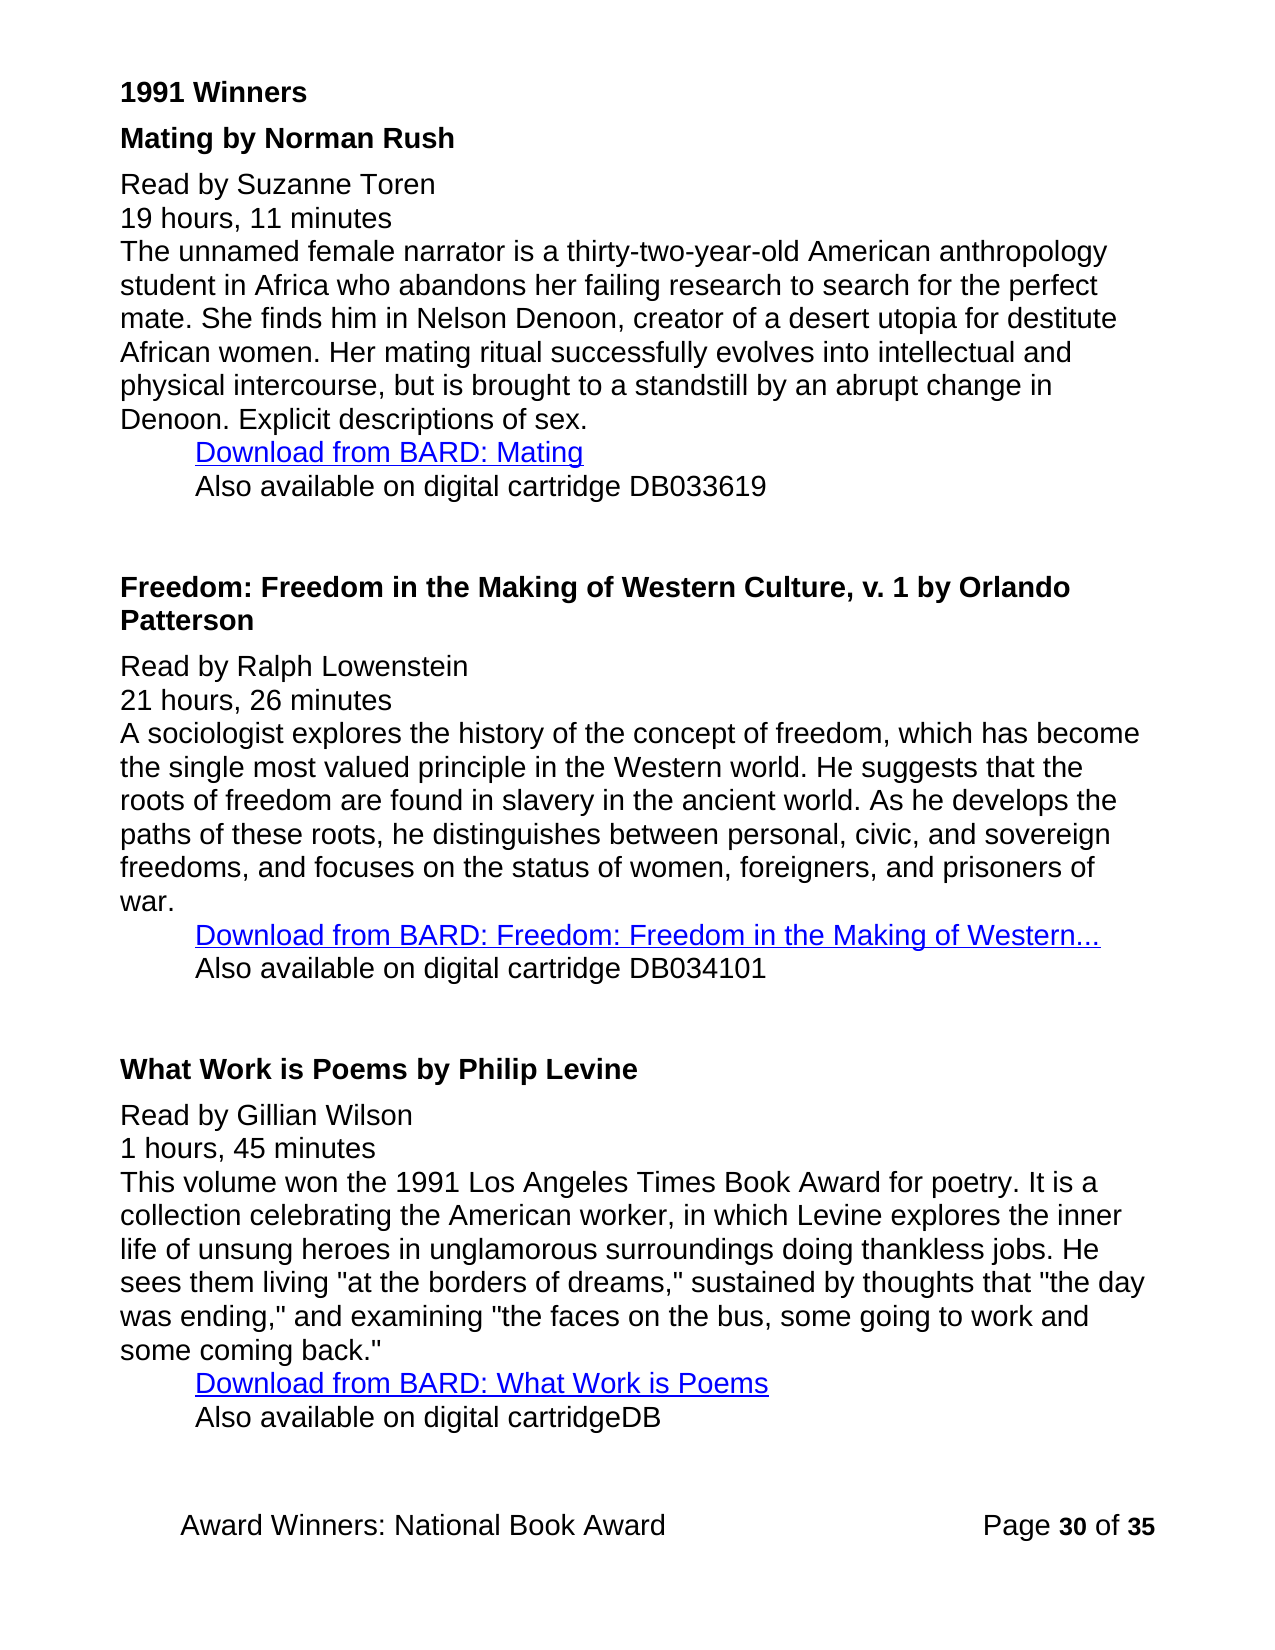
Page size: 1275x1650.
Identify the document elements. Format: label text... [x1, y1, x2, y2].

text Read by Suzanne Toren [120, 167, 1155, 201]
text Read by Ralph Lowenstein [120, 649, 1155, 683]
text A sociologist explores the history of the concept of freedom, which has become the single most valued principle in the Western world. He suggests that the roots of freedom are found in slavery in the ancient world. As he develops the paths of these roots, he distinguishes between personal, civic, and sovereign freedoms, and focuses on the status of women, foreigners, and prisoners of war. [120, 716, 1155, 917]
text Read by Gillian Wilson [120, 1098, 1155, 1131]
text Download from BARD: Freedom: Freedom in the Making of Western... [120, 917, 1155, 951]
subtitle Freedom: Freedom in the Making of Western Culture, v. 1 by Orlando Patterson [120, 569, 1155, 637]
text The unnamed female narrator is a thirty-two-year-old American anthropology student in Africa who abandons her failing research to search for the perfect mate. She finds him in Nelson Denoon, creator of a desert utopia for destitute African women. Her mating ritual successfully evolves into intellectual and physical intercourse, but is brought to a standstill by an abrupt change in Denoon. Explicit descriptions of sex. [120, 234, 1155, 435]
text 1 hours, 45 minutes [120, 1131, 1155, 1165]
text Also available on digital cartridgeDB [120, 1399, 1155, 1433]
text Download from BARD: Mating [120, 435, 1155, 469]
text Download from BARD: What Work is Poems [120, 1366, 1155, 1399]
text Also available on digital cartridge DB034101 [120, 951, 1155, 984]
subtitle What Work is Poems by Philip Levine [120, 1052, 1155, 1085]
text Also available on digital cartridge DB033619 [120, 469, 1155, 502]
text 21 hours, 26 minutes [120, 683, 1155, 716]
subtitle 1991 Winners [120, 75, 1155, 108]
text This volume won the 1991 Los Angeles Times Book Award for poetry. It is a collection celebrating the American worker, in which Levine explores the inner life of unsung heroes in unglamorous surroundings doing thankless jobs. He sees them living "at the borders of dreams," sustained by thoughts that "the day was ending," and examining "the faces on the bus, some going to work and some coming back." [120, 1165, 1155, 1366]
subtitle Mating by Norman Rush [120, 121, 1155, 154]
text 19 hours, 11 minutes [120, 201, 1155, 234]
